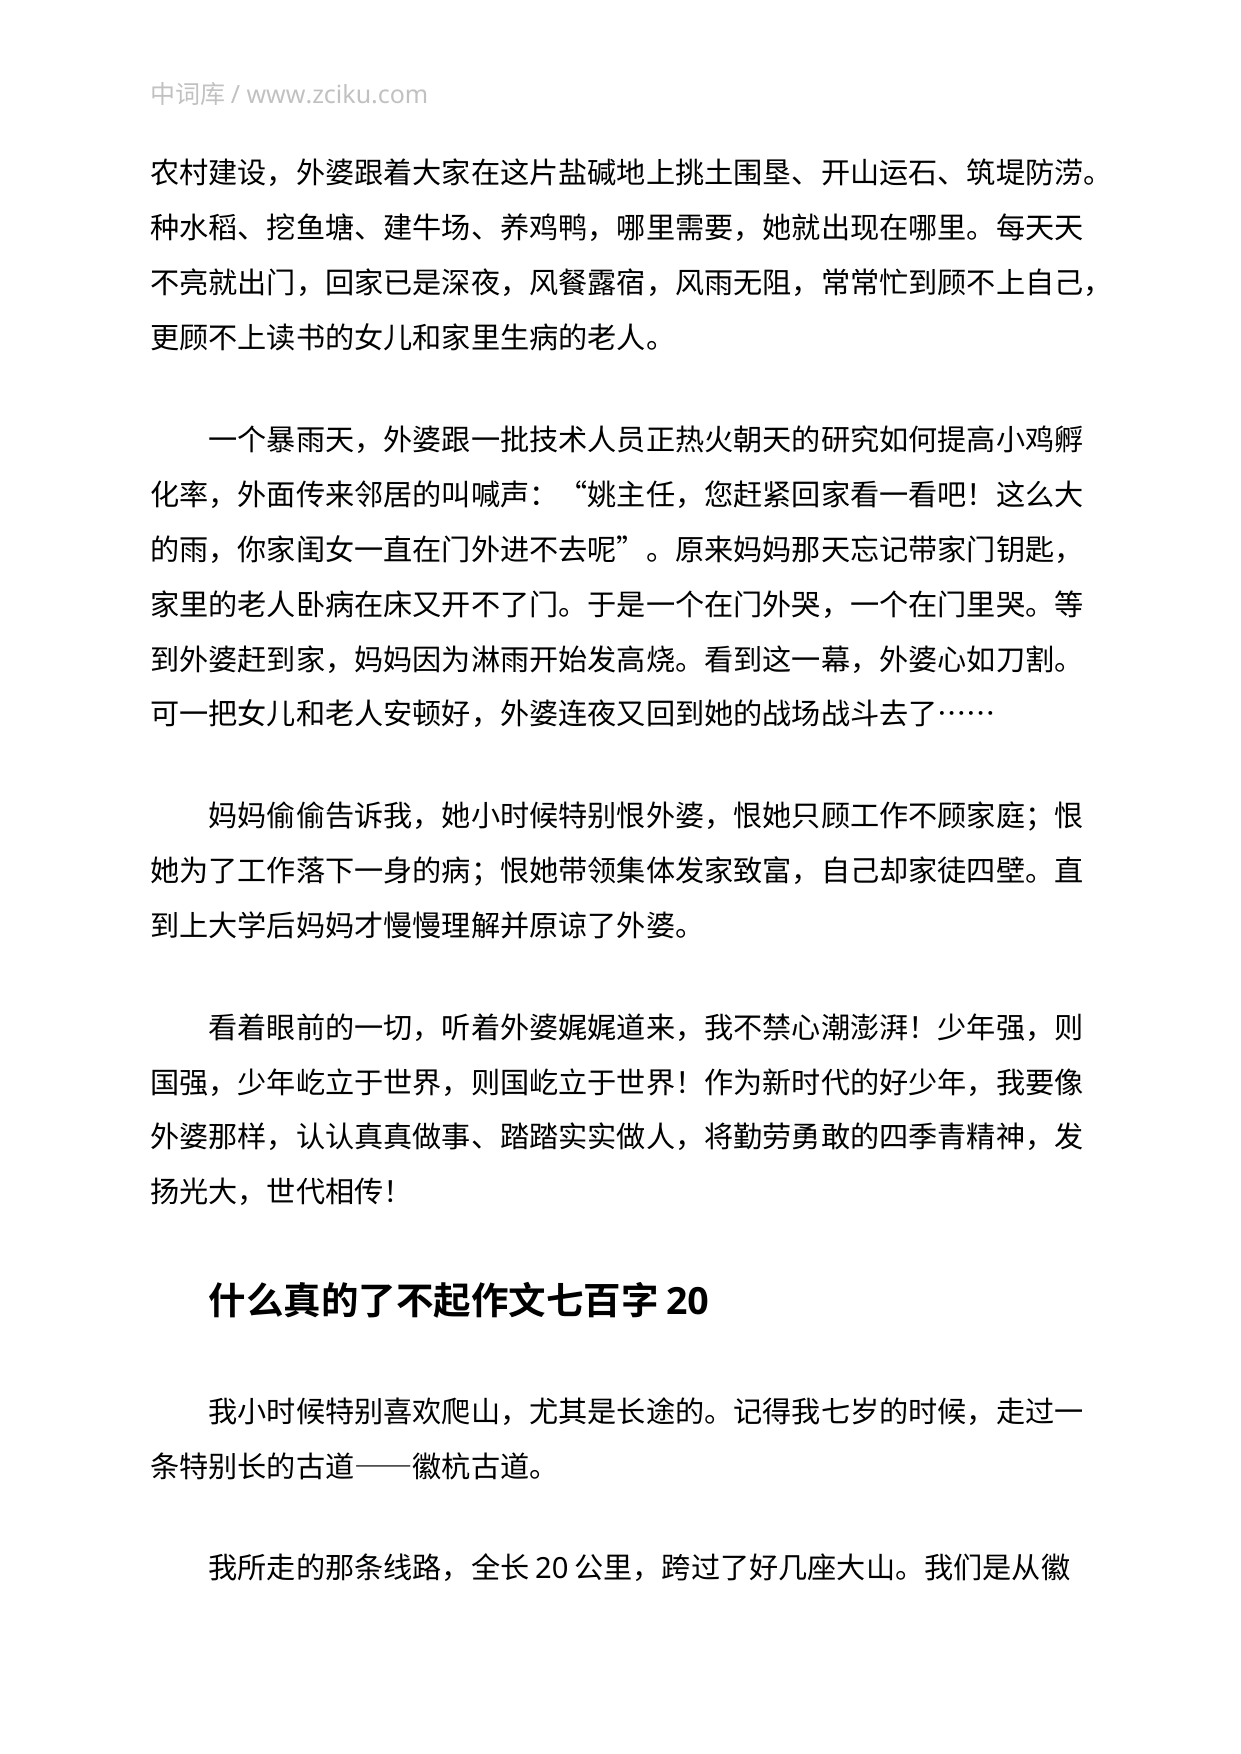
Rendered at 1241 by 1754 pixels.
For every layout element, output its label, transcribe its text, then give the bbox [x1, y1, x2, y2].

text 妈妈偷偷告诉我，她小时候特别恨外婆，恨她只顾工作不顾家庭；恨她为了工作落下一身的病；恨她带领集体发家致富，自己却家徒四壁。直到上大学后妈妈才慢慢理解并原谅了外婆。 [150, 793, 1090, 945]
text 我小时候特别喜欢爬山，尤其是长途的。记得我七岁的时候，走过一条特别长的古道——徽杭古道。 [150, 1388, 1090, 1486]
text 什么真的了不起作文七百字20 [150, 1271, 1090, 1325]
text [150, 150, 1090, 357]
text 一个暴雨天，外婆跟一批技术人员正热火朝天的研究如何提高小鸡孵化率，外面传来邻居的叫喊声：“姚主任，您赶紧回家看一看吧！这么大的雨，你家闺女一直在门外进不去呢”。原来妈妈那天忘记带家门钥匙，家里的老人卧病在床又开不了门。于是一个在门外哭，一个在门里哭。等到外婆赶到家，妈妈因为淋雨开始发高烧。看到这一幕，外婆心如刀割。可一把女儿和老人安顿好，外婆连夜又回到她的战场战斗去了…… [150, 416, 1090, 733]
text 看着眼前的一切，听着外婆娓娓道来，我不禁心潮澎湃！少年强，则国强，少年屹立于世界，则国屹立于世界！作为新时代的好少年，我要像外婆那样，认认真真做事、踏踏实实做人，将勤劳勇敢的四季青精神，发扬光大，世代相传！ [150, 1004, 1090, 1211]
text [150, 1545, 1090, 1587]
